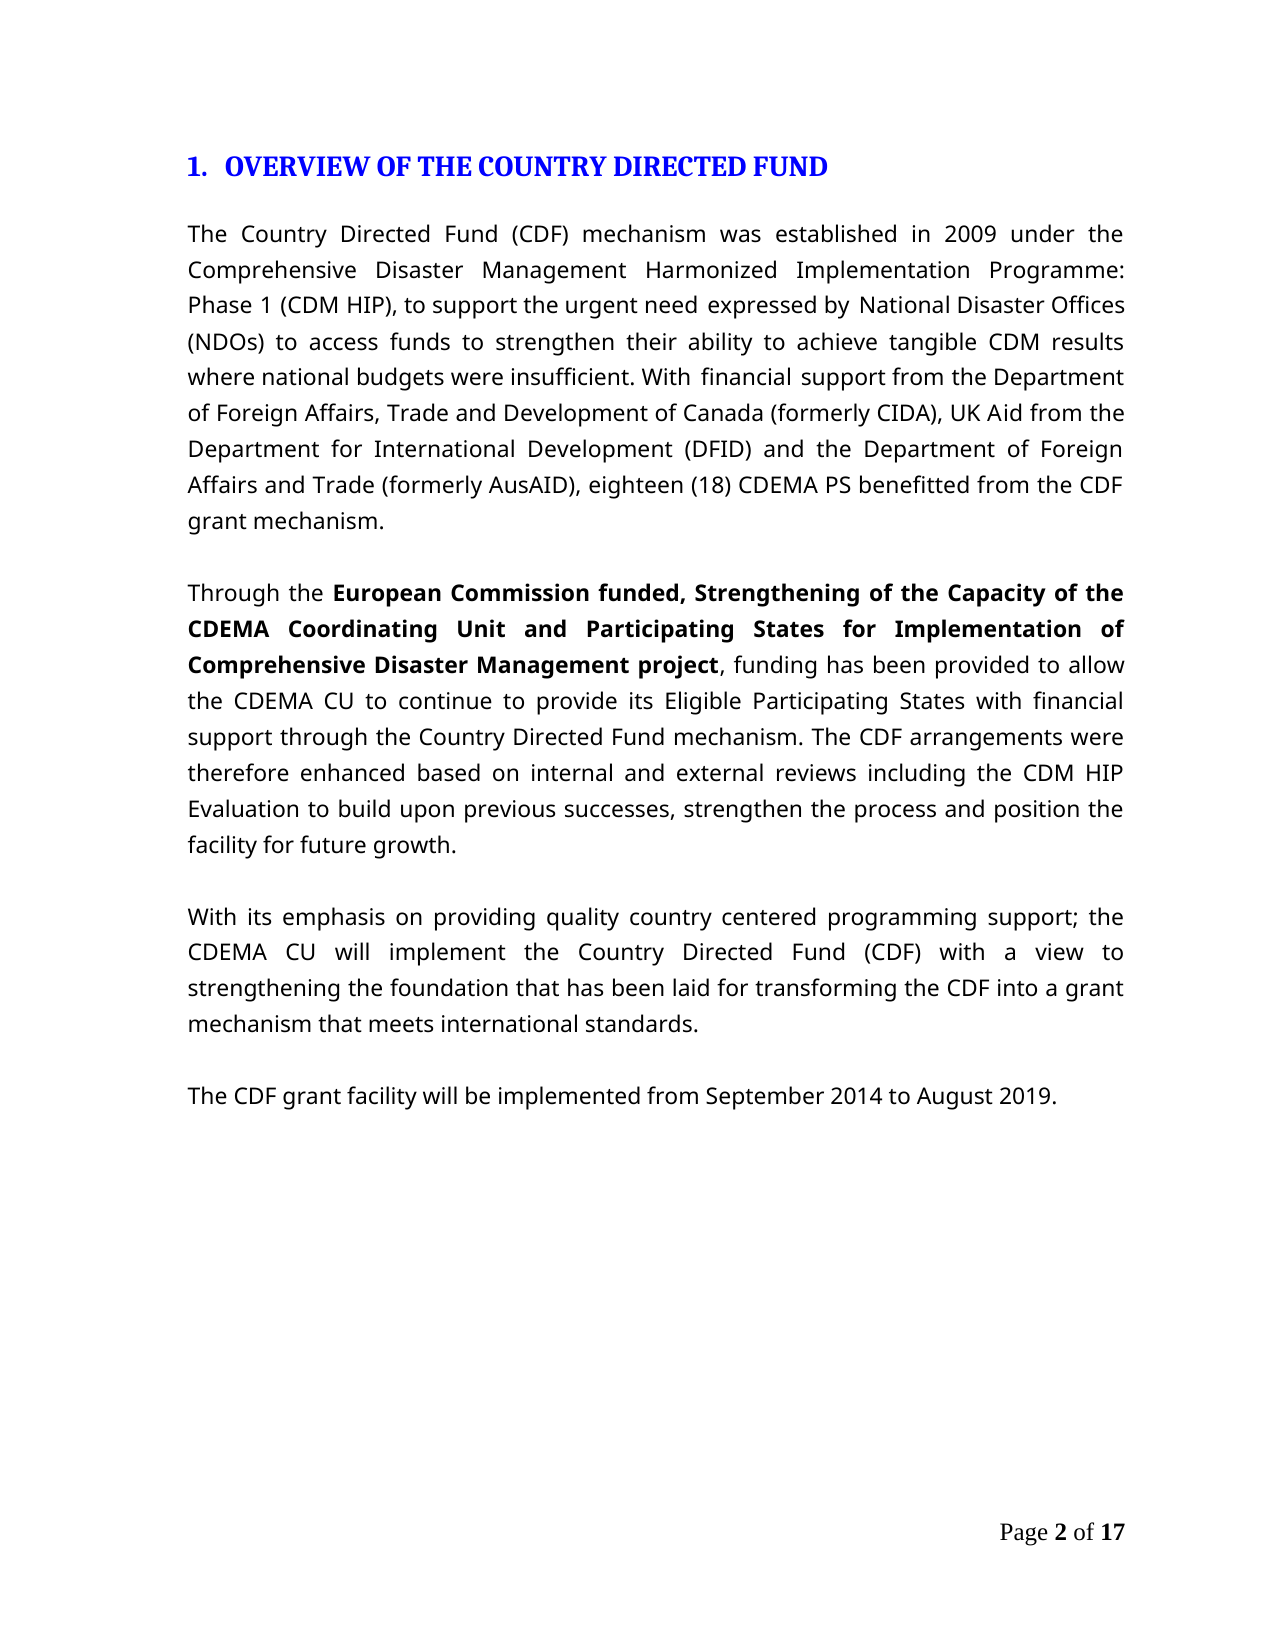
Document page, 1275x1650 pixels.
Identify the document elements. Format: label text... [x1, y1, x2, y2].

text The CDF grant facility will be implemented from September 2014 to August 2019. [187, 1080, 1125, 1111]
text With its emphasis on providing quality country centered programming support; the CDEMA CU will implement the Country Directed Fund (CDF) with a view to strengthening the foundation that has been laid for transforming the CDF into a grant mechanism that meets international standards. [187, 900, 1125, 1039]
text Through the European Commission funded, Strengthening of the Capacity of the CDEMA Coordinating Unit and Participating States for Implementation of Comprehensive Disaster Management project, funding has been provided to allow the CDEMA CU to continue to provide its Eligible Participating States with financial support through the Country Directed Fund mechanism. The CDF arrangements were therefore enhanced based on internal and external reviews including the CDM HIP Evaluation to build upon previous successes, strengthen the process and position the facility for future growth. [187, 577, 1125, 860]
subtitle Overview of the Country Directed Fund [187, 150, 1125, 183]
text The Country Directed Fund (CDF) mechanism was established in 2009 under the Comprehensive Disaster Management Harmonized Implementation Programme: Phase 1 (CDM HIP), to support the urgent need expressed by National Disaster Offices (NDOs) to access funds to strengthen their ability to achieve tangible CDM results where national budgets were insufficient. With financial support from the Department of Foreign Affairs, Trade and Development of Canada (formerly CIDA), UK Aid from the Department for International Development (DFID) and the Department of Foreign Affairs and Trade (formerly AusAID), eighteen (18) CDEMA PS benefitted from the CDF grant mechanism. [187, 218, 1125, 536]
